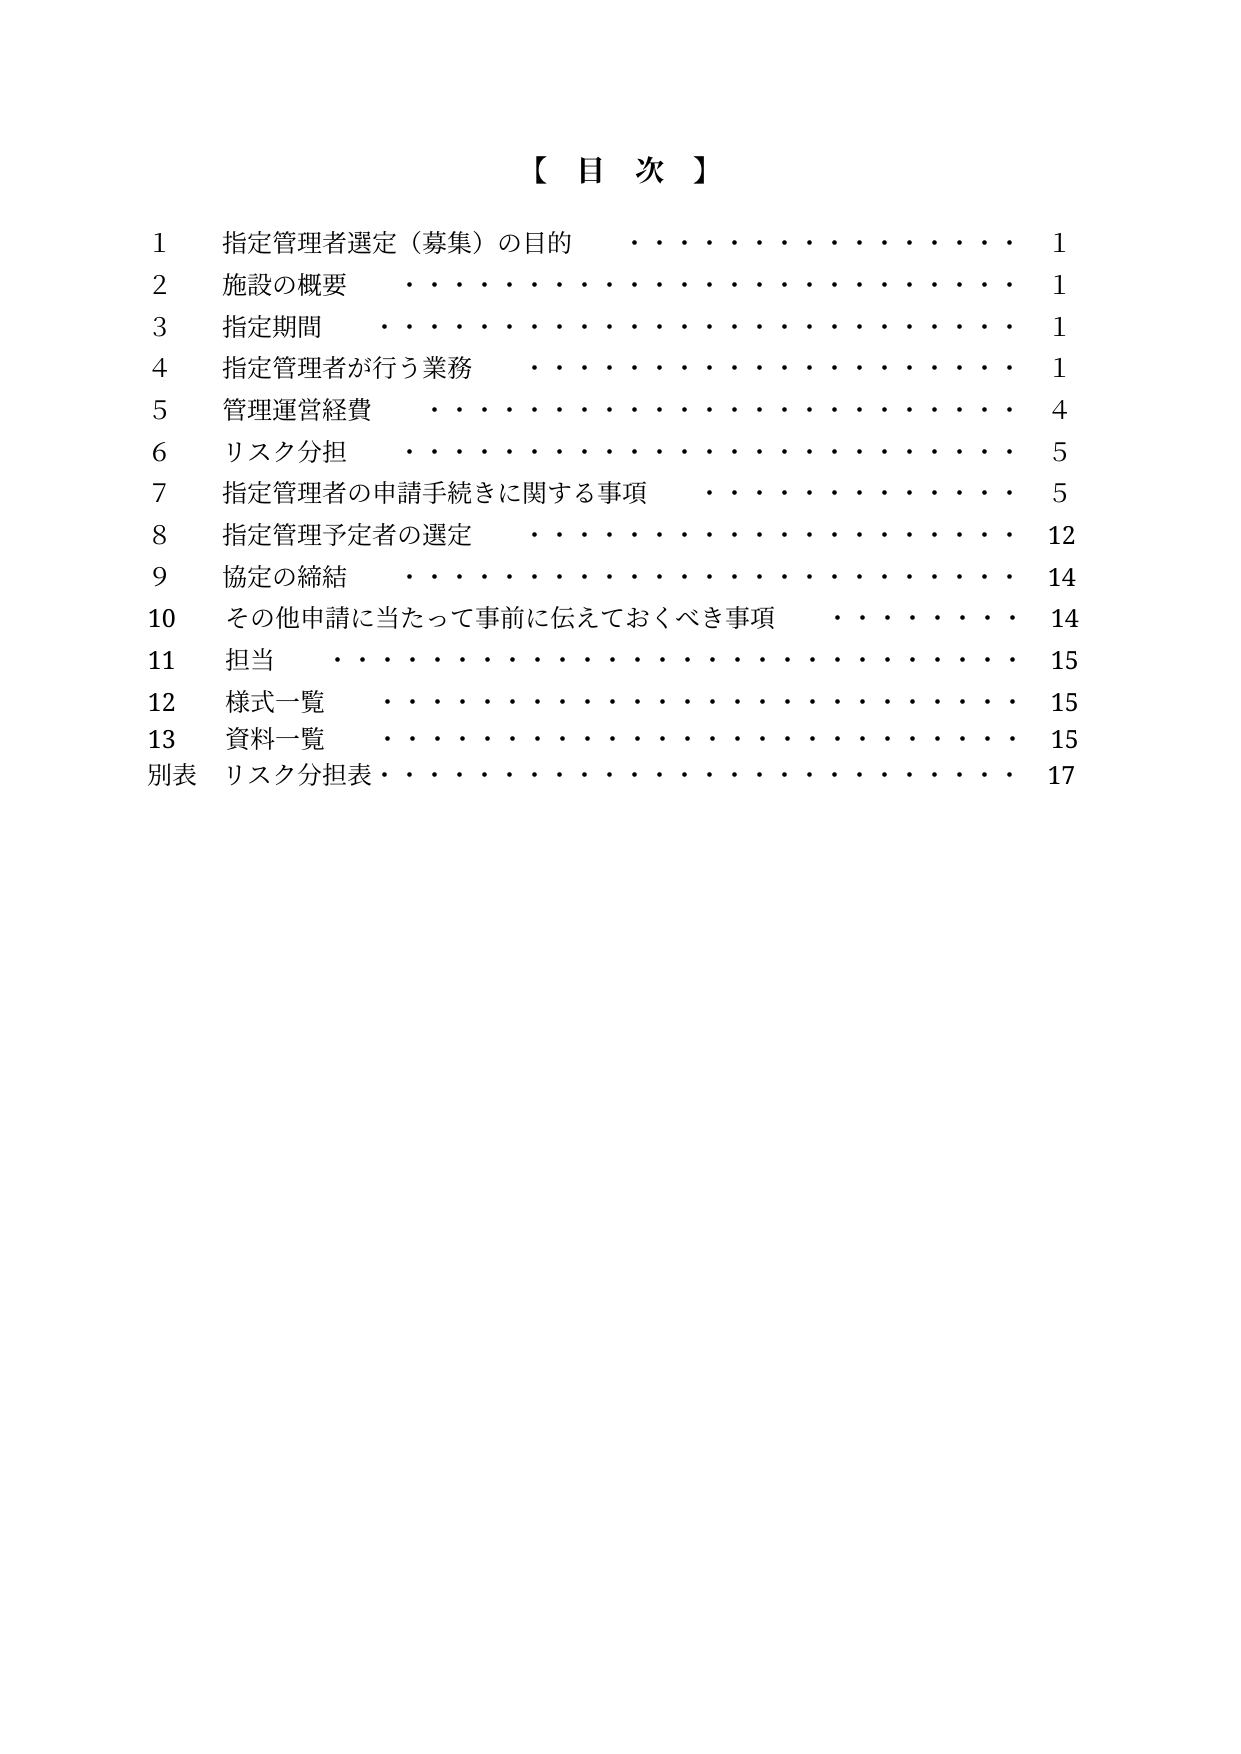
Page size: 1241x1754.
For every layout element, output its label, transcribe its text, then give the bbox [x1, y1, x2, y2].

text 10 その他申請に当たって事前に伝えておくべき事項 ・・・・・・・・ 14 [148, 594, 1092, 636]
text 別表 リスク分担表・・・・・・・・・・・・・・・・・・・・・・・・・・ 17 [148, 755, 1092, 791]
text ５ 管理運営経費 ・・・・・・・・・・・・・・・・・・・・・・・・ ４ [148, 386, 1092, 428]
text １ 指定管理者選定（募集）の目的 ・・・・・・・・・・・・・・・・ １ [148, 219, 1092, 261]
text ４ 指定管理者が行う業務 ・・・・・・・・・・・・・・・・・・・・ １ [148, 344, 1092, 386]
text 【 目 次 】 [148, 148, 1092, 189]
text ８ 指定管理予定者の選定 ・・・・・・・・・・・・・・・・・・・・ 12 [148, 511, 1092, 553]
text ６ リスク分担 ・・・・・・・・・・・・・・・・・・・・・・・・・ ５ [148, 428, 1092, 469]
text 11 担当 ・・・・・・・・・・・・・・・・・・・・・・・・・・・・ 15 [148, 636, 1092, 678]
text ３ 指定期間 ・・・・・・・・・・・・・・・・・・・・・・・・・・ １ [148, 303, 1092, 344]
text ９ 協定の締結 ・・・・・・・・・・・・・・・・・・・・・・・・・ 14 [148, 553, 1092, 594]
text 13 資料一覧 ・・・・・・・・・・・・・・・・・・・・・・・・・・ 15 [148, 719, 1092, 755]
text ７ 指定管理者の申請手続きに関する事項 ・・・・・・・・・・・・・ ５ [148, 469, 1092, 511]
text 12 様式一覧 ・・・・・・・・・・・・・・・・・・・・・・・・・・ 15 [148, 678, 1092, 719]
text ２ 施設の概要 ・・・・・・・・・・・・・・・・・・・・・・・・・ １ [148, 261, 1092, 303]
